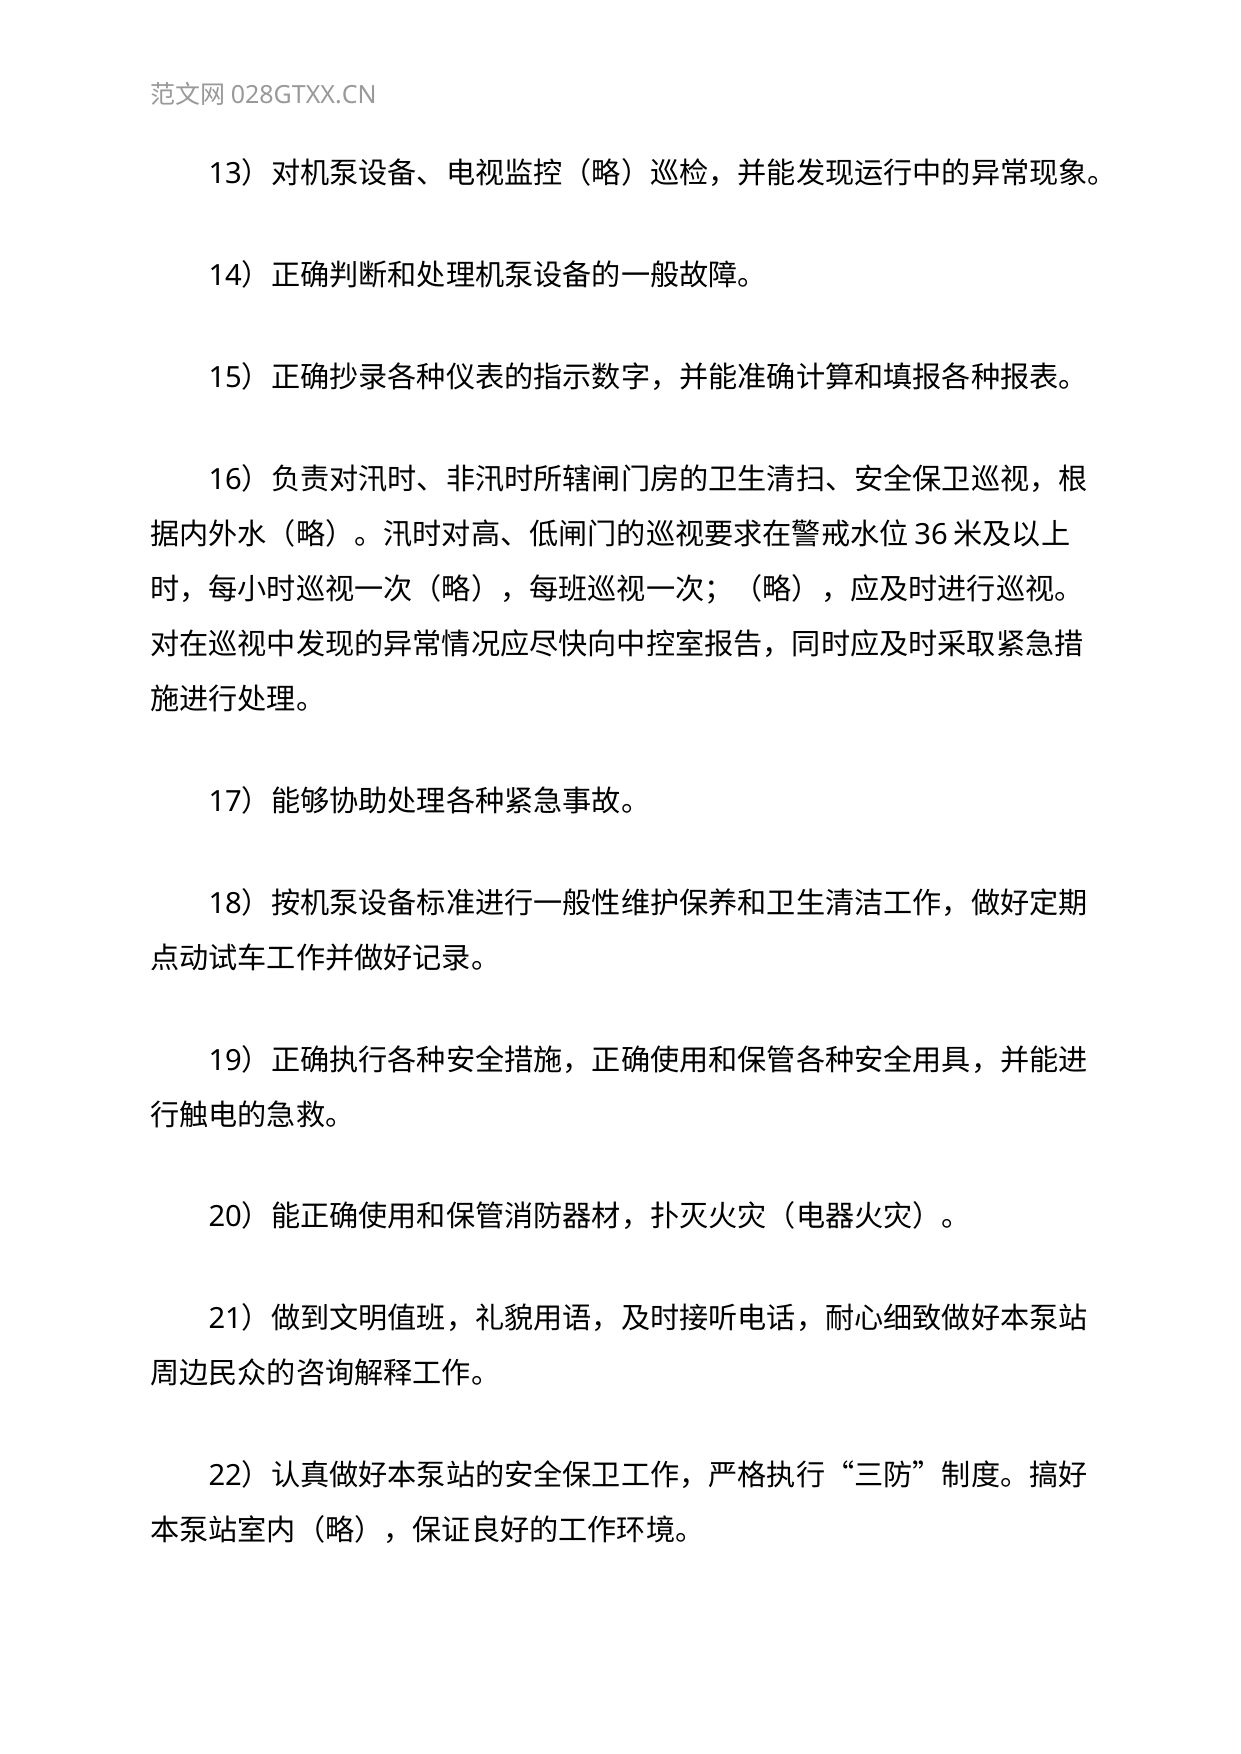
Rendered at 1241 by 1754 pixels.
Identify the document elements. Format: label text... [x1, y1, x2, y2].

text 19）正确执行各种安全措施，正确使用和保管各种安全用具，并能进行触电的急救。 [150, 1036, 1090, 1133]
text 15）正确抄录各种仪表的指示数字，并能准确计算和填报各种报表。 [150, 354, 1090, 396]
text 22）认真做好本泵站的安全保卫工作，严格执行“三防”制度。搞好本泵站室内（略），保证良好的工作环境。 [150, 1452, 1090, 1549]
text 16）负责对汛时、非汛时所辖闸门房的卫生清扫、安全保卫巡视，根据内外水（略）。汛时对高、低闸门的巡视要求在警戒水位36米及以上时，每小时巡视一次（略），每班巡视一次；（略），应及时进行巡视。对在巡视中发现的异常情况应尽快向中控室报告，同时应及时采取紧急措施进行处理。 [150, 456, 1090, 718]
text 18）按机泵设备标准进行一般性维护保养和卫生清洁工作，做好定期点动试车工作并做好记录。 [150, 879, 1090, 977]
text 20）能正确使用和保管消防器材，扑灭火灾（电器火灾）。 [150, 1193, 1090, 1235]
text 21）做到文明值班，礼貌用语，及时接听电话，耐心细致做好本泵站周边民众的咨询解释工作。 [150, 1295, 1090, 1392]
text 17）能够协助处理各种紧急事故。 [150, 777, 1090, 820]
text 13）对机泵设备、电视监控（略）巡检，并能发现运行中的异常现象。 [150, 150, 1090, 192]
text 14）正确判断和处理机泵设备的一般故障。 [150, 252, 1090, 294]
